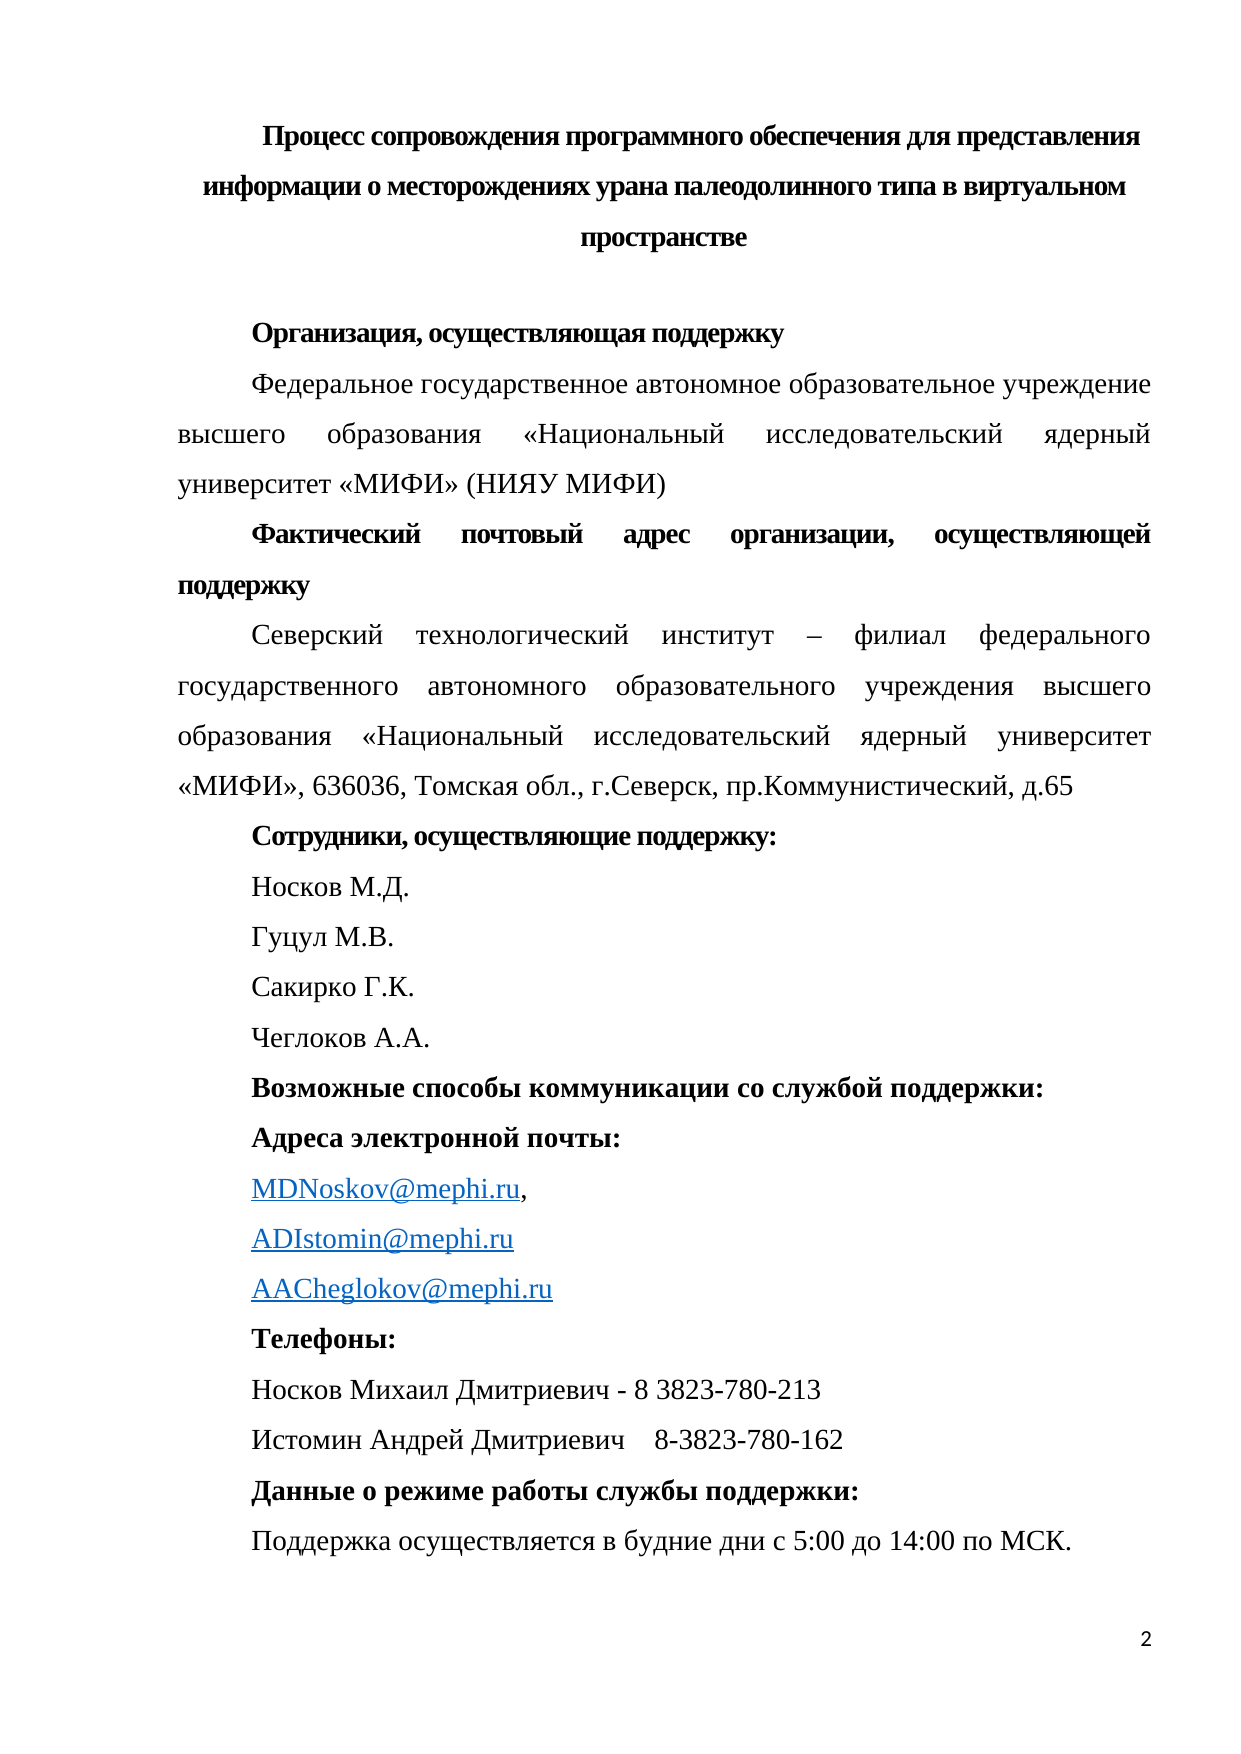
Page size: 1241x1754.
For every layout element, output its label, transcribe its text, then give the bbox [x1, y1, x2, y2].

text Адреса электронной почты: [177, 1120, 1152, 1154]
text Носков Михаил Дмитриевич - 8 3823-780-213 [177, 1372, 1152, 1406]
title Сотрудники, осуществляющие поддержку: [177, 818, 1152, 852]
text Северский технологический институт – филиал федерального государственного автономного образовательного учреждения высшего образования «Национальный исследовательский ядерный университет «МИФИ», 636036, Томская обл., г.Северск, пр.Коммунистический, д.65 [177, 617, 1152, 802]
text Федеральное государственное автономное образовательное учреждение высшего образования «Национальный исследовательский ядерный университет «МИФИ» (НИЯУ МИФИ) [177, 366, 1152, 500]
title Фактический почтовый адрес организации, осуществляющей поддержку [177, 517, 1152, 601]
text Возможные способы коммуникации со службой поддержки: [177, 1070, 1152, 1104]
text Чеглоков А.А. [177, 1020, 1152, 1053]
text Истомин Андрей Дмитриевич 8-3823-780-162 [177, 1422, 1152, 1456]
text Поддержка осуществляется в будние дни с 5:00 до 14:00 по МСК. [177, 1523, 1152, 1556]
text AACheglokov@mephi.ru [177, 1271, 1152, 1305]
title Организация, осуществляющая поддержку [177, 315, 1152, 349]
text MDNoskov@mephi.ru, [177, 1171, 1152, 1204]
title Процесс сопровождения программного обеспечения для представления информации о месторождениях урана палеодолинного типа в виртуальном пространстве [177, 118, 1152, 252]
text Данные о режиме работы службы поддержки: [177, 1473, 1152, 1506]
text ADIstomin@mephi.ru [177, 1221, 1152, 1254]
text Сакирко Г.К. [177, 969, 1152, 1003]
text Телефоны: [177, 1322, 1152, 1355]
text Гуцул М.В. [177, 919, 1152, 953]
text Носков М.Д. [177, 869, 1152, 902]
